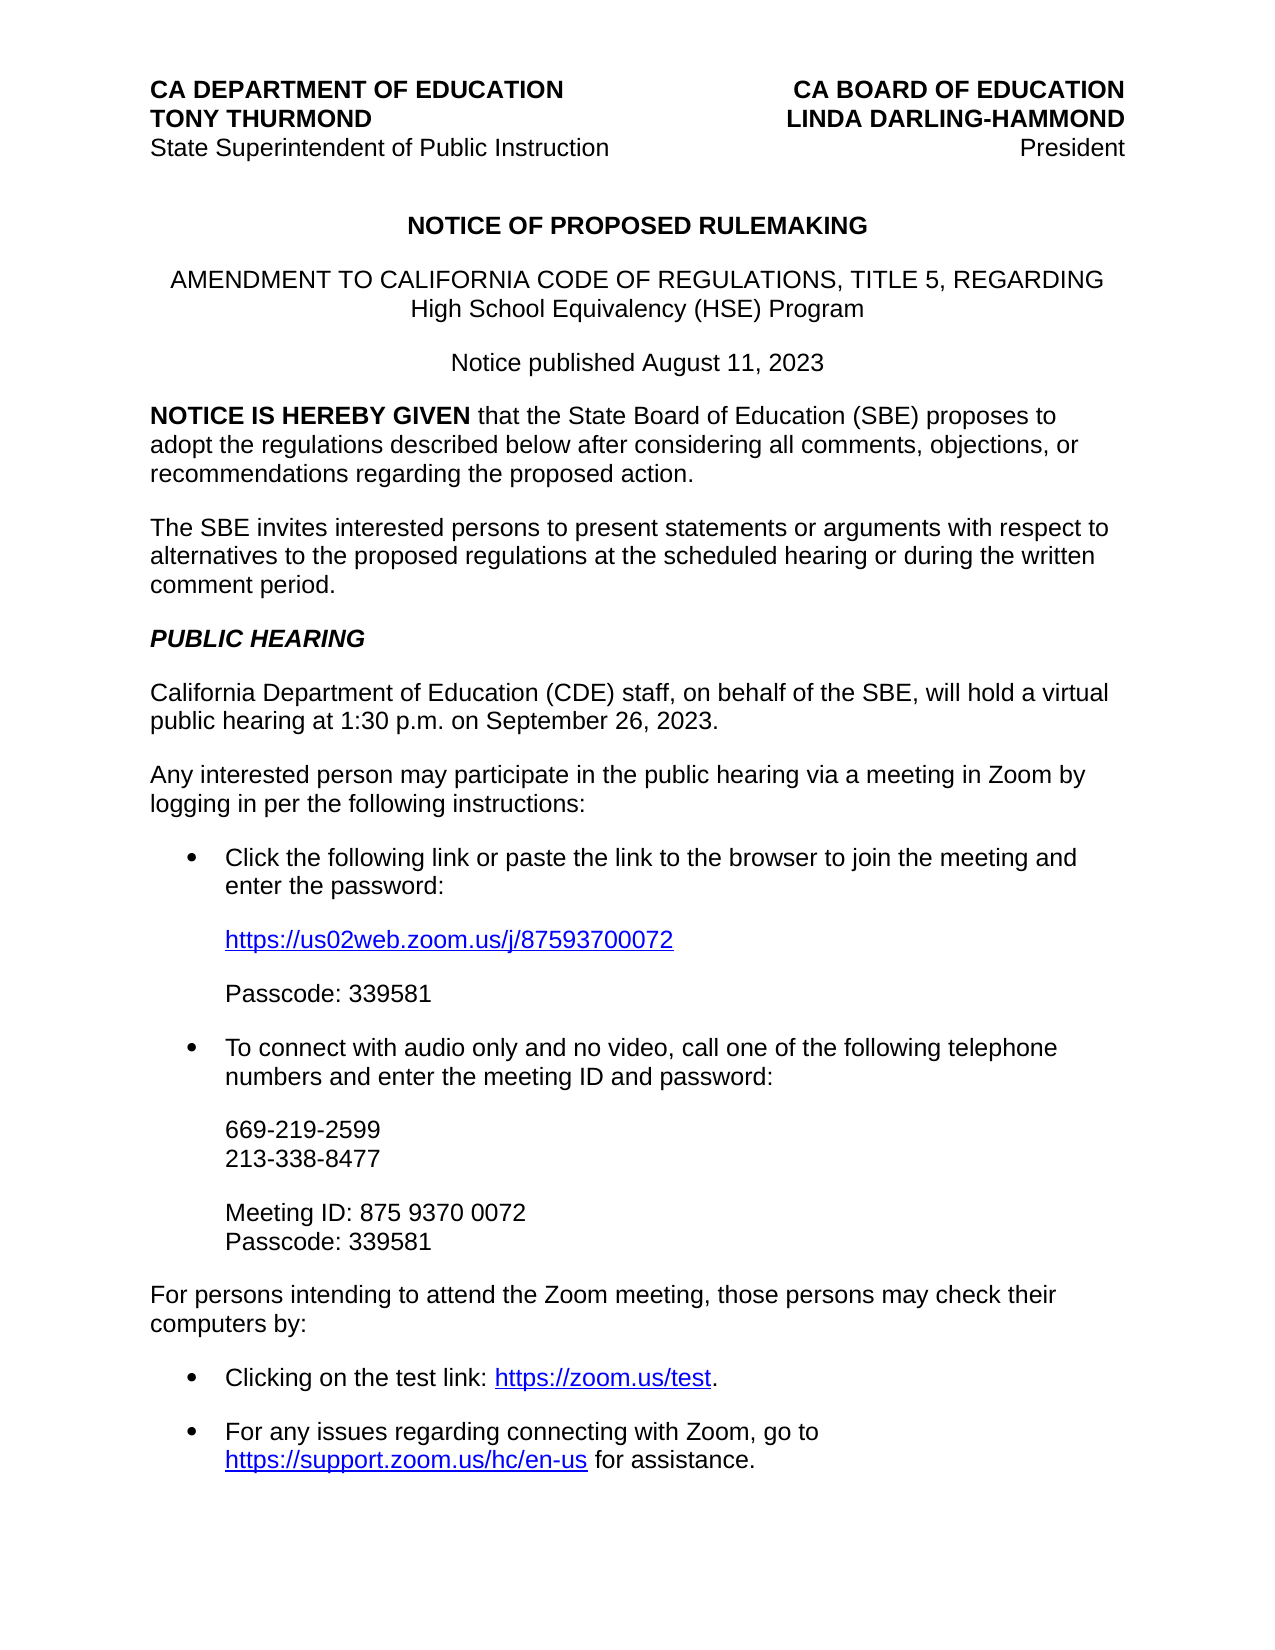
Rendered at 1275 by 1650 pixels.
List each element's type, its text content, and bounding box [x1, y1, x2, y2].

text Notice published August 11, 2023 [150, 347, 1125, 376]
text 669-219-2599 [150, 1115, 1125, 1144]
text CA BOARD OF EDUCATION [675, 75, 1125, 104]
list Click the following link or paste the link to the browser to join the meeting and enter the password: [187, 842, 1125, 900]
list Clicking on the test link: https://zoom.us/test. [187, 1363, 1125, 1392]
text Any interested person may participate in the public hearing via a meeting in Zoom by logging in per the following instructions: [150, 760, 1125, 817]
list To connect with audio only and no video, call one of the following telephone numbers and enter the meeting ID and password: [187, 1033, 1125, 1090]
text 213-338-8477 [225, 1144, 1125, 1173]
text CA DEPARTMENT OF EDUCATION [150, 75, 600, 104]
text State Superintendent of Public Instruction [150, 132, 638, 161]
text President [675, 132, 1125, 161]
text LINDA DARLING-HAMMOND [675, 104, 1125, 132]
text NOTICE IS HEREBY GIVEN that the State Board of Education (SBE) proposes to adopt the regulations described below after considering all comments, objections, or recommendations regarding the proposed action. [150, 401, 1125, 487]
text Passcode: 339581 [150, 1226, 1125, 1255]
text Passcode: 339581 [150, 979, 1125, 1008]
text For persons intending to attend the Zoom meeting, those persons may check their computers by: [150, 1280, 1125, 1338]
text https://us02web.zoom.us/j/87593700072 [187, 925, 1125, 954]
list For any issues regarding connecting with Zoom, go to https://support.zoom.us/hc/en-us for assistance. [187, 1417, 1125, 1474]
text Meeting ID: 875 9370 0072 [150, 1198, 1125, 1226]
subtitle PUBLIC HEARING [150, 624, 1125, 652]
text TONY THURMOND [150, 104, 600, 132]
text AMENDMENT TO CALIFORNIA CODE OF REGULATIONS, TITLE 5, REGARDING High School Equivalency (HSE) Program [150, 265, 1125, 322]
subtitle NOTICE OF PROPOSED RULEMAKING [150, 211, 1125, 240]
text California Department of Education (CDE) staff, on behalf of the SBE, will hold a virtual public hearing at 1:30 p.m. on September 26, 2023. [150, 677, 1125, 735]
text The SBE invites interested persons to present statements or arguments with respect to alternatives to the proposed regulations at the scheduled hearing or during the written comment period. [150, 512, 1125, 599]
